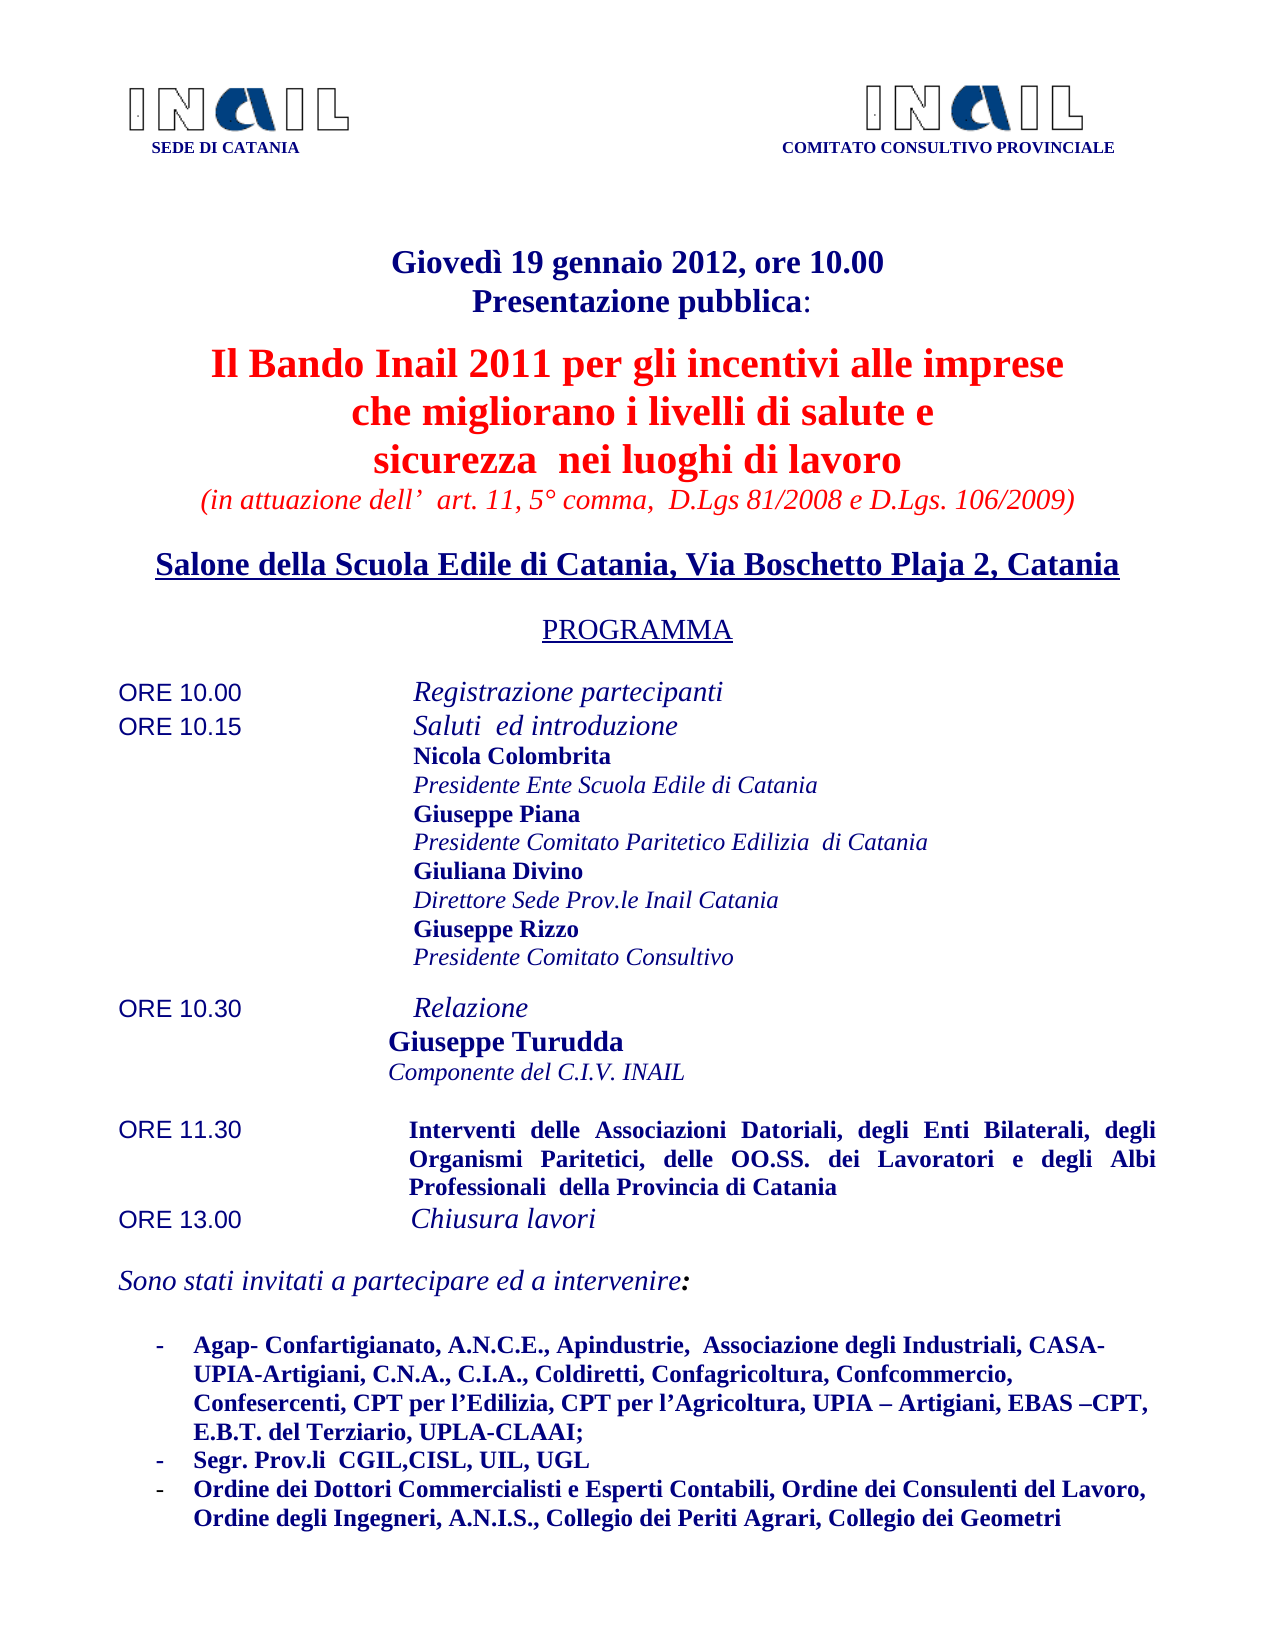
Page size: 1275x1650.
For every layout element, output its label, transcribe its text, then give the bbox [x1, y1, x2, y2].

text Sono stati invitati a partecipare ed a intervenire: [118, 1263, 1157, 1297]
text ORE 10.30 Relazione [118, 990, 1157, 1024]
text che migliorano i livelli di salute e [118, 387, 1157, 434]
subtitle ORE 10.15 Saluti ed introduzione [118, 708, 1157, 741]
picture [855, 75, 1092, 138]
text Giuliana Divino [339, 856, 1157, 885]
list Agap- Confartigianato, A.N.C.E., Apindustrie, Associazione degli Industriali, CASA-UPIA-Artigiani, C.N.A., C.I.A., Coldiretti, Confagricoltura, Confcommercio, Confesercenti, CPT per l’Edilizia, CPT per l’Agricoltura, UPIA – Artigiani, EBAS –CPT, E.B.T. del Terziario, UPLA-CLAAI; [156, 1331, 1157, 1446]
subtitle PROGRAMMA [118, 612, 1157, 645]
text Direttore Sede Prov.le Inail Catania [118, 885, 1157, 914]
list Ordine dei Dottori Commercialisti e Esperti Contabili, Ordine dei Consulenti del Lavoro, Ordine degli Ingegneri, A.N.I.S., Collegio dei Periti Agrari, Collegio dei Geometri [156, 1474, 1157, 1532]
text Presidente Comitato Paritetico Edilizia di Catania [339, 827, 1157, 856]
list Segr. Prov.li CGIL,CISL, UIL, UGL [156, 1446, 1157, 1474]
text SEDE DI CATANIA COMITATO CONSULTIVO PROVINCIALE [118, 137, 1157, 157]
text sicurezza nei luoghi di lavoro [118, 434, 1157, 482]
text Giuseppe Turudda [118, 1024, 1157, 1057]
text Presidente Ente Scuola Edile di Catania [339, 770, 1157, 799]
text Giuseppe Piana [339, 799, 1157, 827]
text Giovedì 19 gennaio 2012, ore 10.00 [118, 243, 1157, 281]
text Presentazione pubblica: [118, 281, 1157, 319]
text ORE 10.00 Registrazione partecipanti [118, 674, 1157, 708]
text ORE 11.30 Interventi delle Associazioni Datoriali, degli Enti Bilaterali, degli Organismi Paritetici, delle OO.SS. dei Lavoratori e degli Albi Professionali della Provincia di Catania [118, 1115, 1157, 1201]
text Il Bando Inail 2011 per gli incentivi alle imprese [118, 339, 1157, 387]
text Componente del C.I.V. INAIL [118, 1057, 1157, 1086]
subtitle ORE 13.00 Chiusura lavori [118, 1201, 1157, 1235]
text Presidente Comitato Consultivo [339, 942, 1157, 971]
text Giuseppe Rizzo [118, 914, 1157, 942]
text (in attuazione dell’ art. 11, 5° comma, D.Lgs 81/2008 e D.Lgs. 106/2009) [118, 482, 1157, 516]
text Nicola Colombrita [339, 741, 1157, 770]
text Salone della Scuola Edile di Catania, Via Boschetto Plaja 2, [118, 545, 1157, 583]
picture [118, 78, 358, 138]
